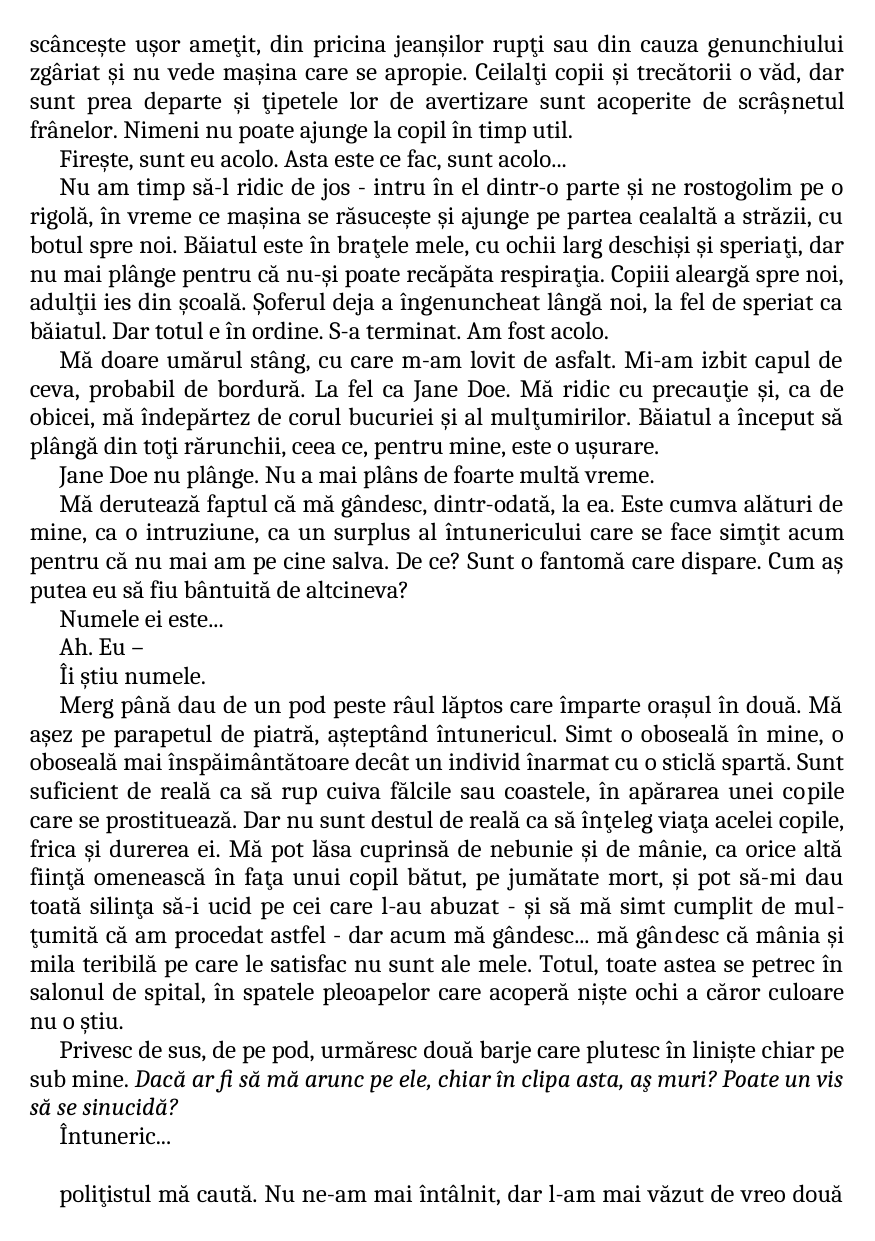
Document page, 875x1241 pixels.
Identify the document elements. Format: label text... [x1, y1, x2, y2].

text Mă doare umărul stâng, cu care m-am lovit de asfalt. Mi-am izbit capul de ceva, probabil de bordură. La fel ca Jane Doe. Mă ridic cu precauţie şi, ca de obicei, mă îndepărtez de corul bucuriei şi al mulţumirilor. Băiatul a început să plângă din toţi rărunchii, ceea ce, pentru mine, este o uşurare. [29, 346, 844, 461]
text Fireşte, sunt eu acolo. Asta este ce fac, sunt acolo... [29, 144, 844, 173]
text Îi ştiu numele. [29, 662, 844, 691]
text Numele ei este... [29, 604, 844, 633]
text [29, 1179, 844, 1208]
text Jane Doe nu plânge. Nu a mai plâns de foarte multă vreme. [29, 461, 844, 489]
text Mă derutează faptul că mă gândesc, dintr-odată, la ea. Este cumva alături de mine, ca o intruziune, ca un surplus al întunericului care se face simţit acum pentru că nu mai am pe cine salva. De ce? Sunt o fantomă care dispare. Cum aş putea eu să fiu bântuită de altcineva? [29, 489, 844, 604]
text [29, 29, 844, 144]
text Privesc de sus, de pe pod, urmăresc două barje care plutesc în linişte chiar pe sub mine. Dacă ar fi să mă arunc pe ele, chiar în clipa asta, aş muri? Poate un vis să se sinucidă? [29, 1036, 844, 1122]
text Întuneric... [29, 1122, 844, 1151]
text Merg până dau de un pod peste râul lăptos care împarte oraşul în două. Mă aşez pe parapetul de piatră, aşteptând întunericul. Simt o oboseală în mine, o oboseală mai înspăimântătoare decât un individ înarmat cu o sticlă spartă. Sunt suficient de reală ca să rup cuiva fălcile sau coastele, în apărarea unei copile care se prostituează. Dar nu sunt destul de reală ca să înţeleg viaţa acelei copile, frica şi durerea ei. Mă pot lăsa cuprinsă de nebunie şi de mânie, ca orice altă fiinţă omenească în faţa unui copil bătut, pe jumătate mort, şi pot să-mi dau toată silinţa să-i ucid pe cei care l-au abuzat - şi să mă simt cumplit de mulţumită că am procedat astfel - dar acum mă gândesc... mă gândesc că mânia şi mila teribilă pe care le satisfac nu sunt ale mele. Totul, toate astea se petrec în salonul de spital, în spatele pleoapelor care acoperă nişte ochi a căror culoare nu o ştiu. [29, 691, 844, 1036]
text Nu am timp să-l ridic de jos - intru în el dintr-o parte şi ne rostogolim pe o rigolă, în vreme ce maşina se răsuceşte şi ajunge pe partea cealaltă a străzii, cu botul spre noi. Băiatul este în braţele mele, cu ochii larg deschişi şi speriaţi, dar nu mai plânge pentru că nu-şi poate recăpăta respiraţia. Copiii aleargă spre noi, adulţii ies din şcoală. Şoferul deja a îngenuncheat lângă noi, la fel de speriat ca băiatul. Dar totul e în ordine. S-a terminat. Am fost acolo. [29, 173, 844, 346]
text Ah. Eu – [29, 633, 844, 662]
